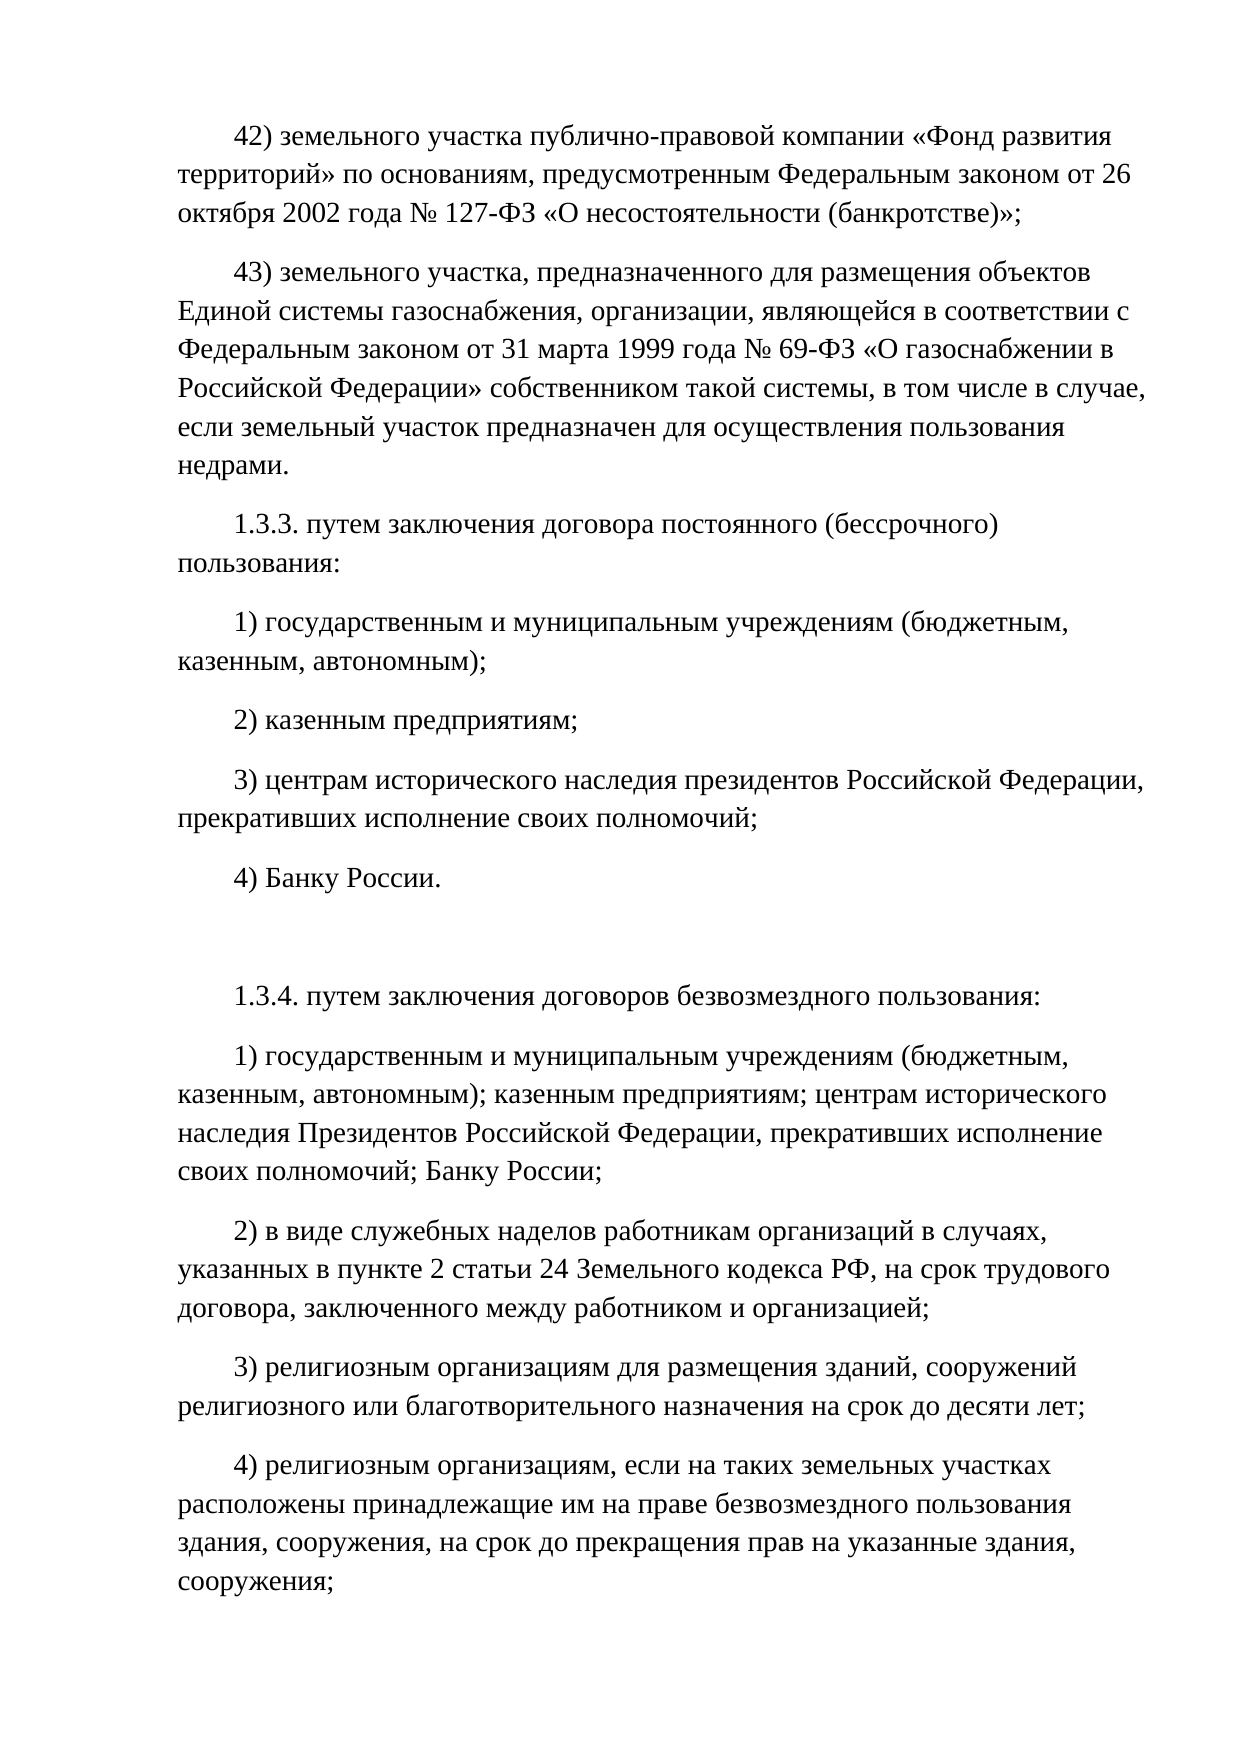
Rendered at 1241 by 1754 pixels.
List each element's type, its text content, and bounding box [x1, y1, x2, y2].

text 1) государственным и муниципальным учреждениям (бюджетным, казенным, автономным); казенным предприятиям; центрам исторического наследия Президентов Российской Федерации, прекративших исполнение своих полномочий; Банку России; [177, 1038, 1152, 1187]
text 1) государственным и муниципальным учреждениям (бюджетным, казенным, автономным); [177, 604, 1152, 677]
text 3) центрам исторического наследия президентов Российской Федерации, прекративших исполнение своих полномочий; [177, 762, 1152, 834]
text 1.3.3. путем заключения договора постоянного (бессрочного) пользования: [177, 507, 1152, 579]
text 3) религиозным организациям для размещения зданий, сооружений религиозного или благотворительного назначения на срок до десяти лет; [177, 1349, 1152, 1421]
text 2) в виде служебных наделов работникам организаций в случаях, указанных в пункте 2 статьи 24 Земельного кодекса РФ, на срок трудового договора, заключенного между работником и организацией; [177, 1213, 1152, 1323]
text 42) земельного участка публично-правовой компании «Фонд развития территорий» по основаниям, предусмотренным Федеральным законом от 26 октября 2002 года № 127-ФЗ «О несостоятельности (банкротстве)»; [177, 118, 1152, 229]
text 43) земельного участка, предназначенного для размещения объектов Единой системы газоснабжения, организации, являющейся в соответствии с Федеральным законом от 31 марта 1999 года № 69-ФЗ «О газоснабжении в Российской Федерации» собственником такой системы, в том числе в случае, если земельный участок предназначен для осуществления пользования недрами. [177, 254, 1152, 481]
text 2) казенным предприятиям; [177, 702, 1152, 736]
text 4) Банку России. [177, 860, 1152, 893]
text 1.3.4. путем заключения договоров безвозмездного пользования: [177, 978, 1152, 1012]
text 4) религиозным организациям, если на таких земельных участках расположены принадлежащие им на праве безвозмездного пользования здания, сооружения, на срок до прекращения прав на указанные здания, сооружения; [177, 1447, 1152, 1596]
